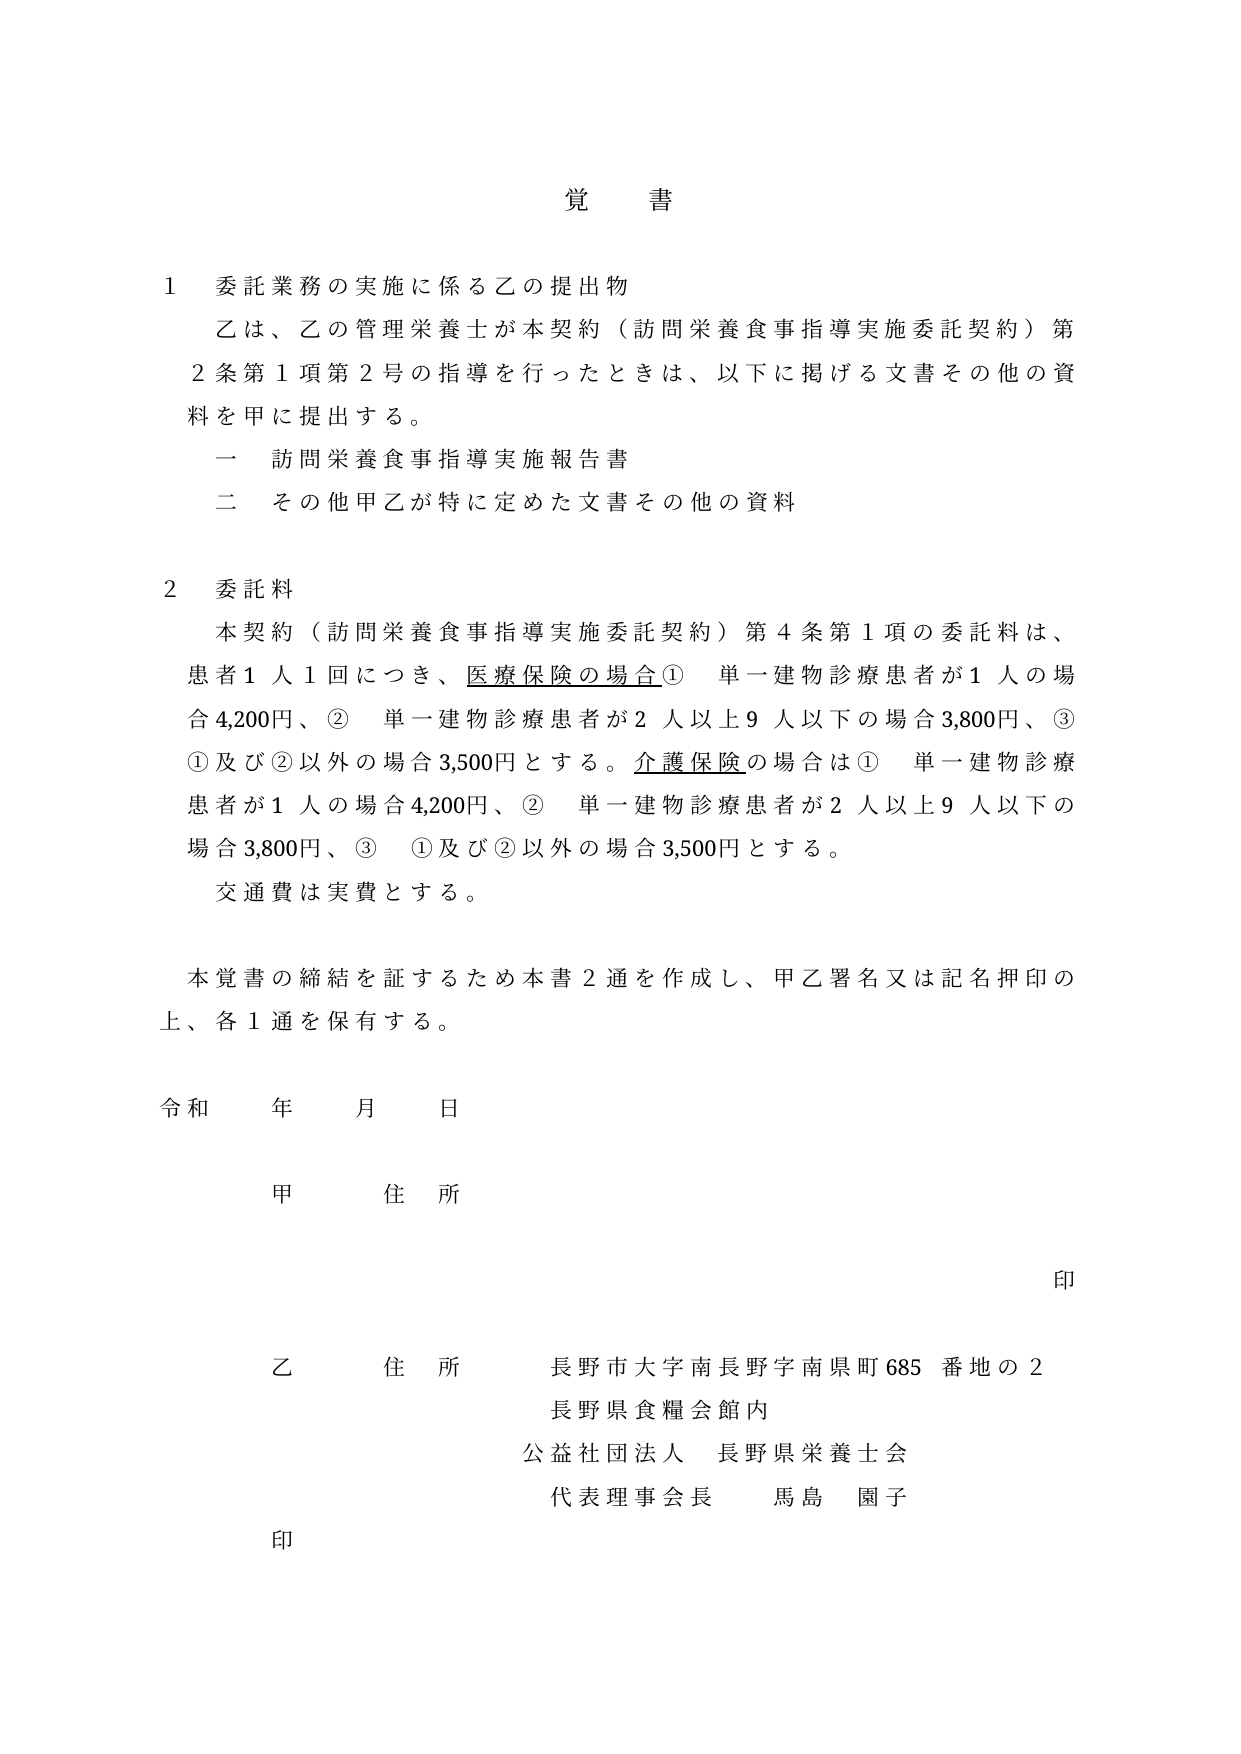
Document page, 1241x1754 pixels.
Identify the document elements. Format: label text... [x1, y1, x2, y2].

text 一 訪問栄養食事指導実施報告書 [184, 437, 1081, 480]
text 乙 住 所 長野市大字南長野字南県町685番地の２ [260, 1344, 1081, 1388]
text 印 [159, 1258, 1081, 1301]
text 二 その他甲乙が特に定めた文書その他の資料 [184, 480, 1081, 523]
text 交通費は実費とする。 [159, 869, 1081, 912]
text 令和 年 月 日 [159, 1085, 1081, 1128]
text 覚 書 [159, 177, 1081, 220]
text ２ 委託料 [159, 566, 1081, 609]
text 代表理事会長 馬島 園子 印 [260, 1474, 1081, 1561]
text 乙は、乙の管理栄養士が本契約（訪問栄養食事指導実施委託契約）第２条第１項第２号の指導を行ったときは、以下に掲げる文書その他の資料を甲に提出する。 [184, 307, 1081, 437]
text 本覚書の締結を証するため本書２通を作成し、甲乙署名又は記名押印の上、各１通を保有する。 [159, 955, 1081, 1042]
text １ 委託業務の実施に係る乙の提出物 [159, 264, 1081, 307]
text 公益社団法人 長野県栄養士会 [260, 1431, 1081, 1474]
text 本契約（訪問栄養食事指導実施委託契約）第４条第１項の委託料は、患者1人１回につき、医療保険の場合① 単一建物診療患者が1人の場合4,200円、② 単一建物診療患者が2人以上9人以下の場合3,800円、③ ①及び②以外の場合3,500円とする。介護保険の場合は① 単一建物診療患者が1人の場合4,200円、② 単一建物診療患者が2人以上9人以下の場合3,800円、③ ①及び②以外の場合3,500円とする。 [184, 609, 1081, 869]
text 甲 住 所 [260, 1171, 1081, 1215]
text 長野県食糧会館内 [260, 1388, 1081, 1431]
